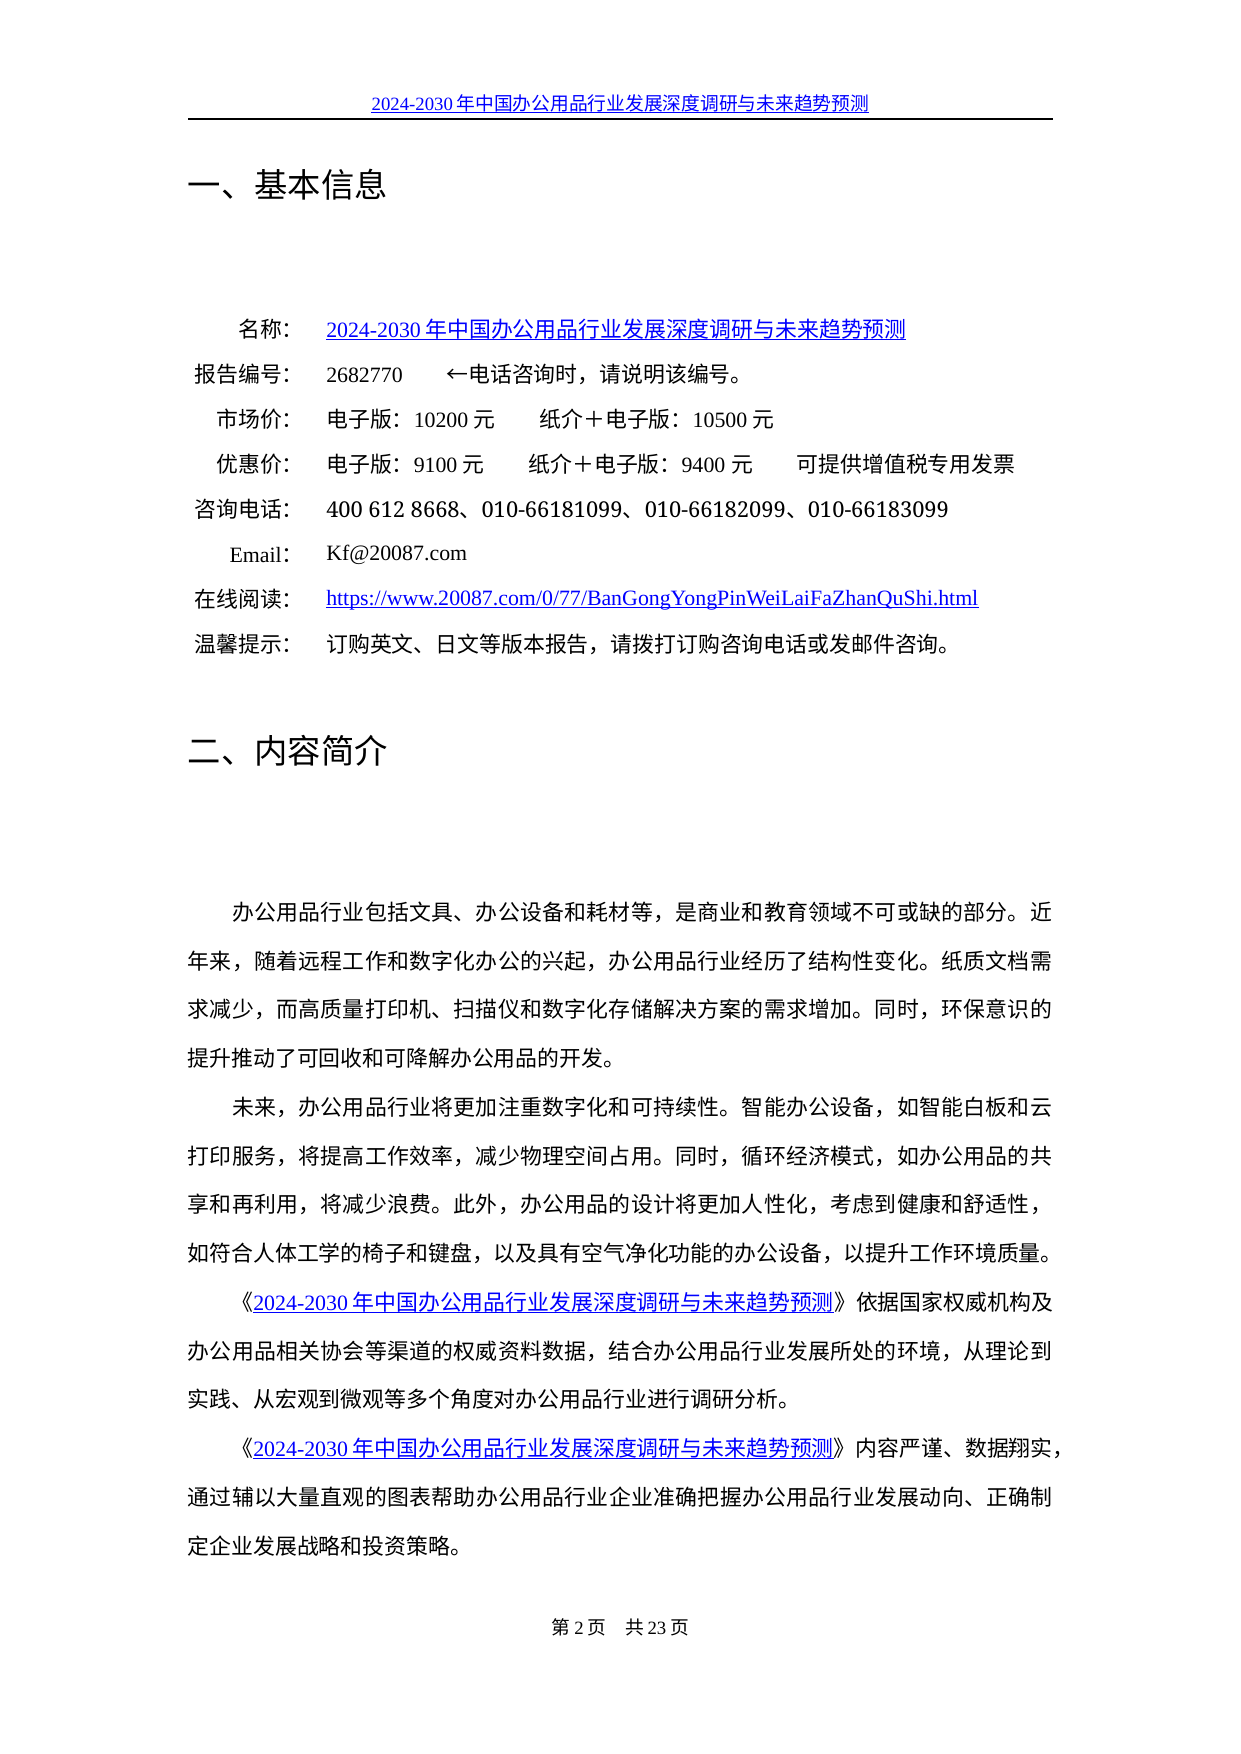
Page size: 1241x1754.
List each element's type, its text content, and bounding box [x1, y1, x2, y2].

table_cell [315, 582, 1073, 627]
title 一、基本信息 [187, 150, 1053, 215]
table_cell 电子版：9100 元 纸介＋电子版：9400 元 可提供增值税专用发票 [315, 447, 1073, 492]
table_cell 400 612 8668、010-66181099、010-66182099、010-66183099 [315, 492, 1073, 537]
table_header 2024-2030年中国办公用品行业发展深度调研与未来趋势预测 [315, 312, 1073, 357]
title 二、内容简介 [187, 717, 1053, 782]
table_cell 市场价： [167, 402, 315, 447]
table_cell Kf@20087.com [315, 537, 1073, 582]
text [187, 894, 1053, 1561]
table_cell 报告编号： [167, 357, 315, 402]
table_cell 在线阅读： [167, 582, 315, 627]
table_cell Email： [167, 537, 315, 582]
table_cell 咨询电话： [167, 492, 315, 537]
table_cell 电子版：10200 元 纸介＋电子版：10500 元 [315, 402, 1073, 447]
table_cell 优惠价： [167, 447, 315, 492]
table_cell 2682770 ←电话咨询时，请说明该编号。 [315, 357, 1073, 402]
table_cell 温馨提示： [167, 627, 315, 672]
table_header 名称： [167, 312, 315, 357]
table_cell 订购英文、日文等版本报告，请拨打订购咨询电话或发邮件咨询。 [315, 627, 1073, 672]
